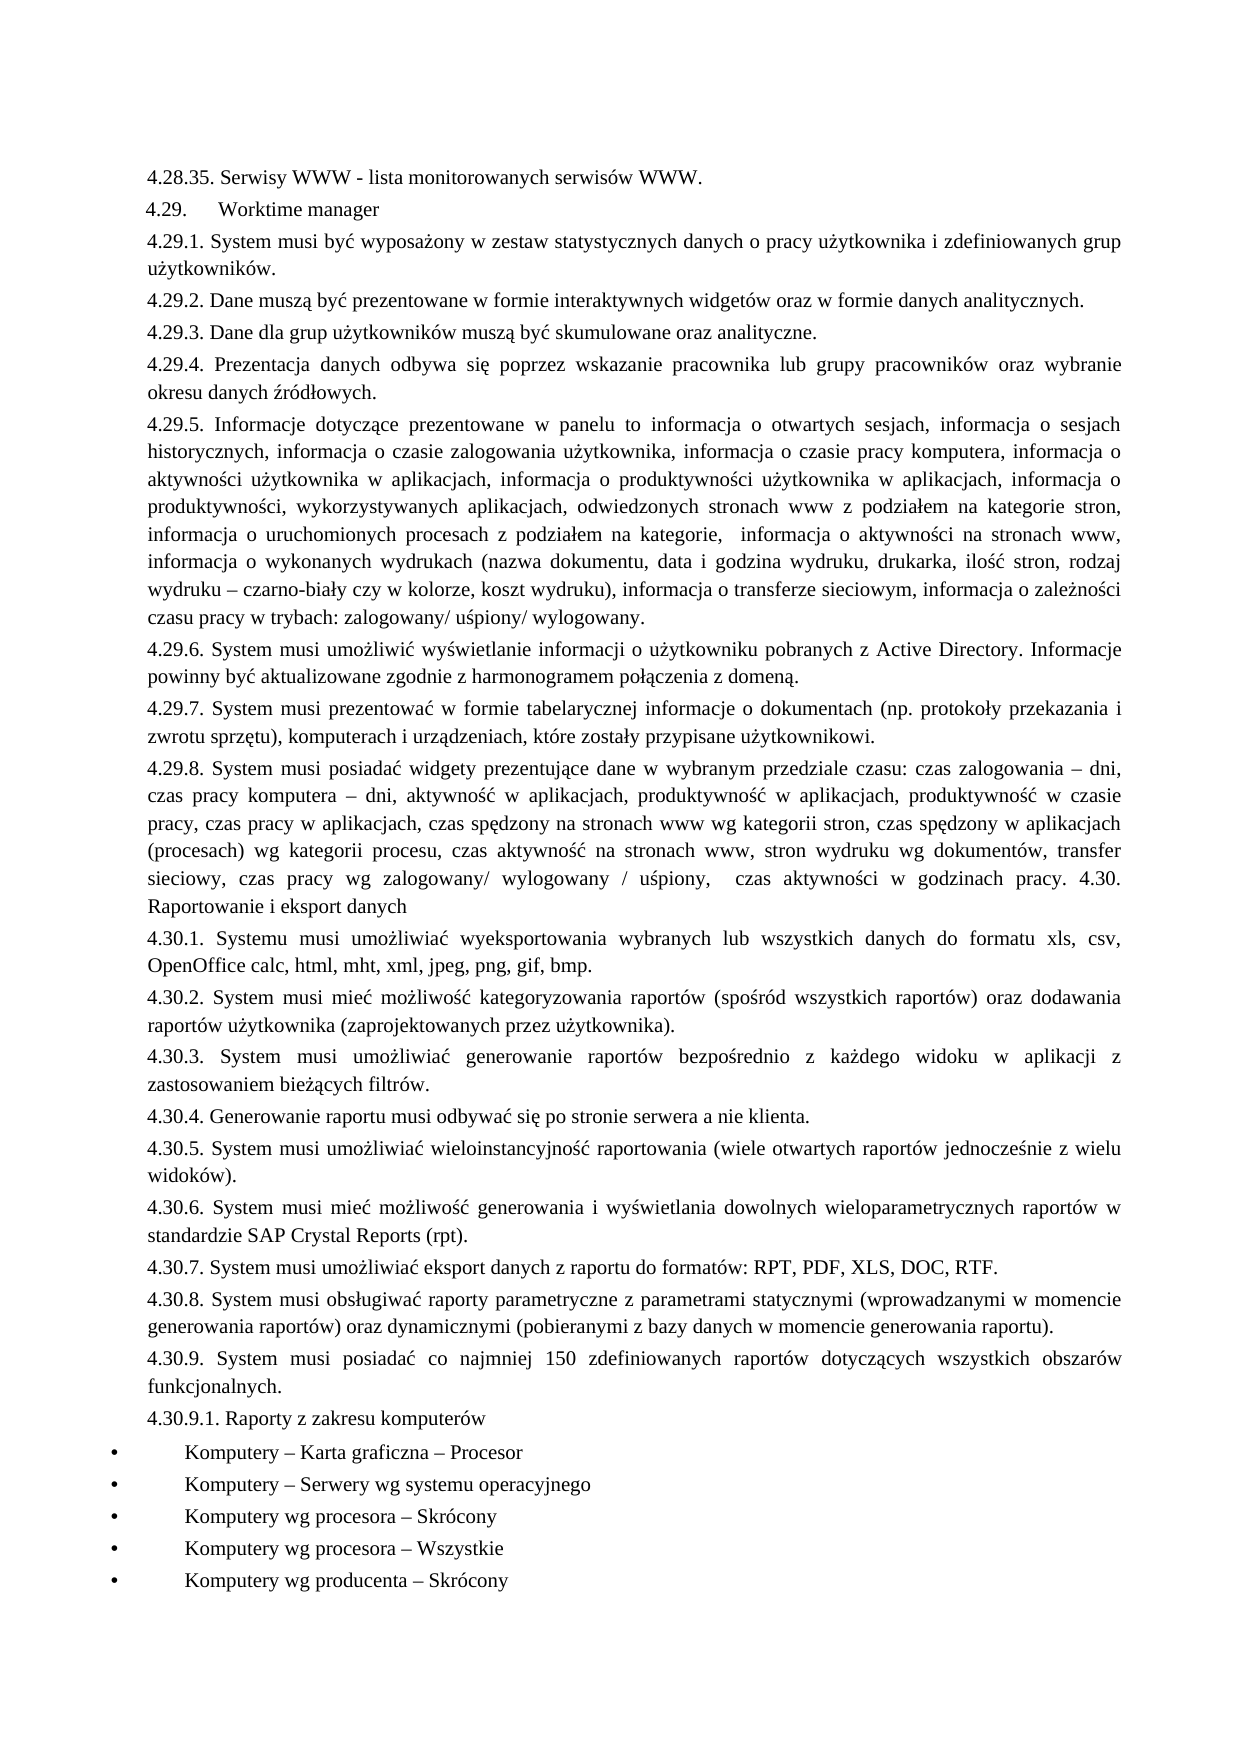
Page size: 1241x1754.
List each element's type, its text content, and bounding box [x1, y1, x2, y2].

text 4.30.7. System musi umożliwiać eksport danych z raportu do formatów: RPT, PDF, XLS, DOC, RTF. [147, 1255, 1123, 1279]
text 4.29.2. Dane muszą być prezentowane w formie interaktywnych widgetów oraz w formie danych analitycznych. [147, 288, 1123, 312]
list Komputery wg procesora – Skrócony [111, 1504, 1123, 1528]
text 4.30.4. Generowanie raportu musi odbywać się po stronie serwera a nie klienta. [147, 1104, 1123, 1128]
text 4.30.5. System musi umożliwiać wieloinstancyjność raportowania (wiele otwartych raportów jednocześnie z wielu widoków). [147, 1136, 1123, 1187]
list Komputery wg procesora – Wszystkie [111, 1536, 1123, 1560]
list Komputery – Serwery wg systemu operacyjnego [111, 1472, 1123, 1496]
text 4.30.9.1. Raporty z zakresu komputerów [147, 1406, 1123, 1429]
text 4.30.6. System musi mieć możliwość generowania i wyświetlania dowolnych wieloparametrycznych raportów w standardzie SAP Crystal Reports (rpt). [147, 1195, 1123, 1247]
text 4.29.4. Prezentacja danych odbywa się poprzez wskazanie pracownika lub grupy pracowników oraz wybranie okresu danych źródłowych. [147, 352, 1123, 404]
text 4.29.7. System musi prezentować w formie tabelarycznej informacje o dokumentach (np. protokoły przekazania i zwrotu sprzętu), komputerach i urządzeniach, które zostały przypisane użytkownikowi. [147, 696, 1123, 748]
text 4.30.9. System musi posiadać co najmniej 150 zdefiniowanych raportów dotyczących wszystkich obszarów funkcjonalnych. [147, 1346, 1123, 1398]
text 4.29. Worktime manager [111, 197, 1142, 221]
text 4.29.6. System musi umożliwić wyświetlanie informacji o użytkowniku pobranych z Active Directory. Informacje powinny być aktualizowane zgodnie z harmonogramem połączenia z domeną. [147, 637, 1123, 688]
text 4.29.3. Dane dla grup użytkowników muszą być skumulowane oraz analityczne. [147, 320, 1123, 344]
text 4.30.8. System musi obsługiwać raporty parametryczne z parametrami statycznymi (wprowadzanymi w momencie generowania raportów) oraz dynamicznymi (pobieranymi z bazy danych w momencie generowania raportu). [147, 1287, 1123, 1338]
text 4.29.8. System musi posiadać widgety prezentujące dane w wybranym przedziale czasu: czas zalogowania – dni, czas pracy komputera – dni, aktywność w aplikacjach, produktywność w aplikacjach, produktywność w czasie pracy, czas pracy w aplikacjach, czas spędzony na stronach www wg kategorii stron, czas spędzony w aplikacjach (procesach) wg kategorii procesu, czas aktywność na stronach www, stron wydruku wg dokumentów, transfer sieciowy, czas pracy wg zalogowany/ wylogowany / uśpiony, czas aktywności w godzinach pracy. 4.30. Raportowanie i eksport danych [147, 756, 1123, 918]
list Komputery wg producenta – Skrócony [111, 1568, 1123, 1592]
text 4.30.3. System musi umożliwiać generowanie raportów bezpośrednio z każdego widoku w aplikacji z zastosowaniem bieżących filtrów. [147, 1044, 1123, 1096]
text 4.29.1. System musi być wyposażony w zestaw statystycznych danych o pracy użytkownika i zdefiniowanych grup użytkowników. [147, 229, 1123, 280]
text 4.28.35. Serwisy WWW - lista monitorowanych serwisów WWW. [147, 165, 1123, 189]
list Komputery – Karta graficzna – Procesor [111, 1440, 1123, 1464]
text 4.30.2. System musi mieć możliwość kategoryzowania raportów (spośród wszystkich raportów) oraz dodawania raportów użytkownika (zaprojektowanych przez użytkownika). [147, 985, 1123, 1037]
text 4.30.1. Systemu musi umożliwiać wyeksportowania wybranych lub wszystkich danych do formatu xls, csv, OpenOffice calc, html, mht, xml, jpeg, png, gif, bmp. [147, 925, 1123, 977]
text 4.29.5. Informacje dotyczące prezentowane w panelu to informacja o otwartych sesjach, informacja o sesjach historycznych, informacja o czasie zalogowania użytkownika, informacja o czasie pracy komputera, informacja o aktywności użytkownika w aplikacjach, informacja o produktywności użytkownika w aplikacjach, informacja o produktywności, wykorzystywanych aplikacjach, odwiedzonych stronach www z podziałem na kategorie stron, informacja o uruchomionych procesach z podziałem na kategorie, informacja o aktywności na stronach www, informacja o wykonanych wydrukach (nazwa dokumentu, data i godzina wydruku, drukarka, ilość stron, rodzaj wydruku – czarno-biały czy w kolorze, koszt wydruku), informacja o transferze sieciowym, informacja o zależności czasu pracy w trybach: zalogowany/ uśpiony/ wylogowany. [147, 411, 1123, 629]
